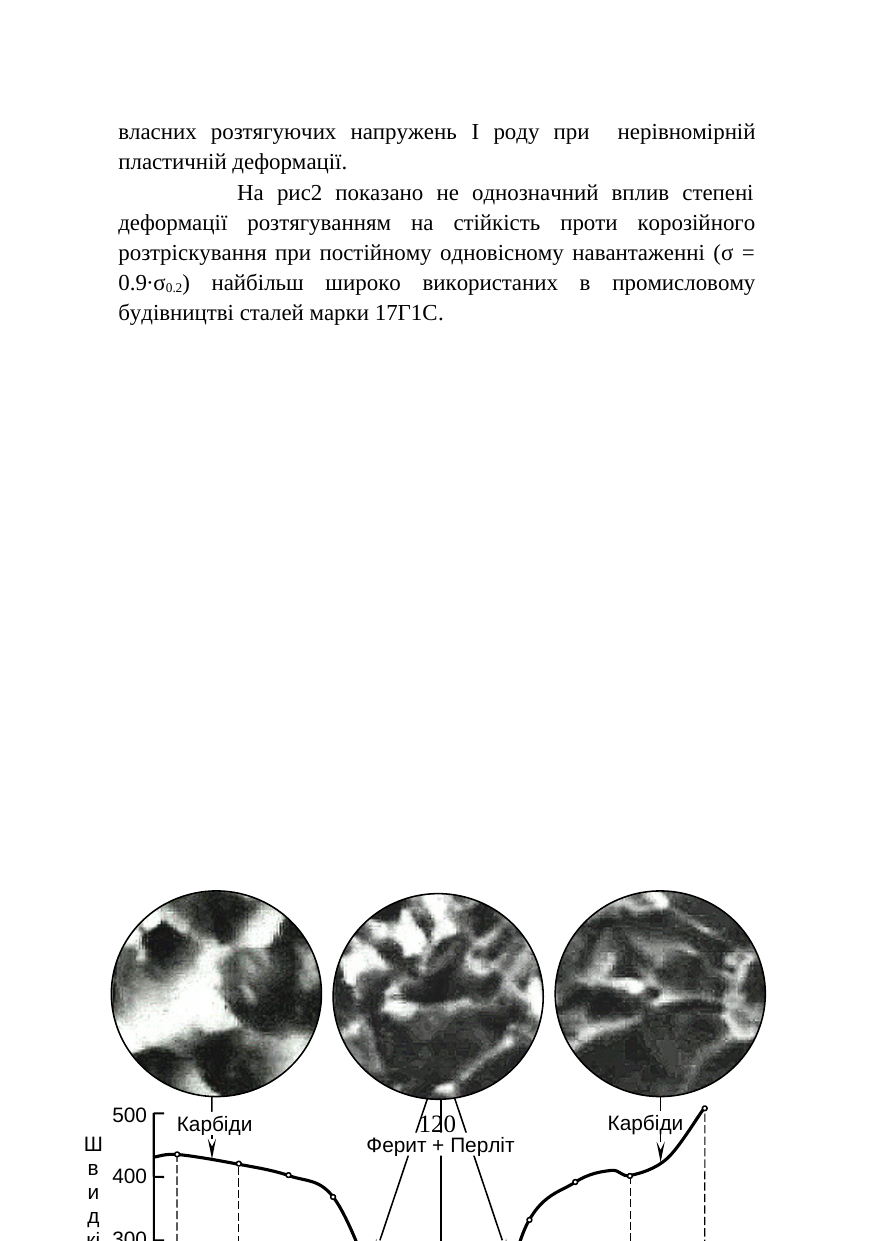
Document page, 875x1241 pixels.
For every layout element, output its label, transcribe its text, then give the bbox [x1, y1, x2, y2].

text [118, 118, 756, 175]
picture [113, 892, 320, 1095]
picture [334, 895, 542, 1098]
text На рис2 показано не однозначний вплив степені деформації розтягуванням на стійкість проти корозійного розтріскування при постійному одновісному навантаженні (σ = 0.9·σ0.2) найбільш широко використаних в промисловому будівництві сталей марки 17Г1С. [118, 178, 756, 326]
picture [557, 892, 764, 1095]
